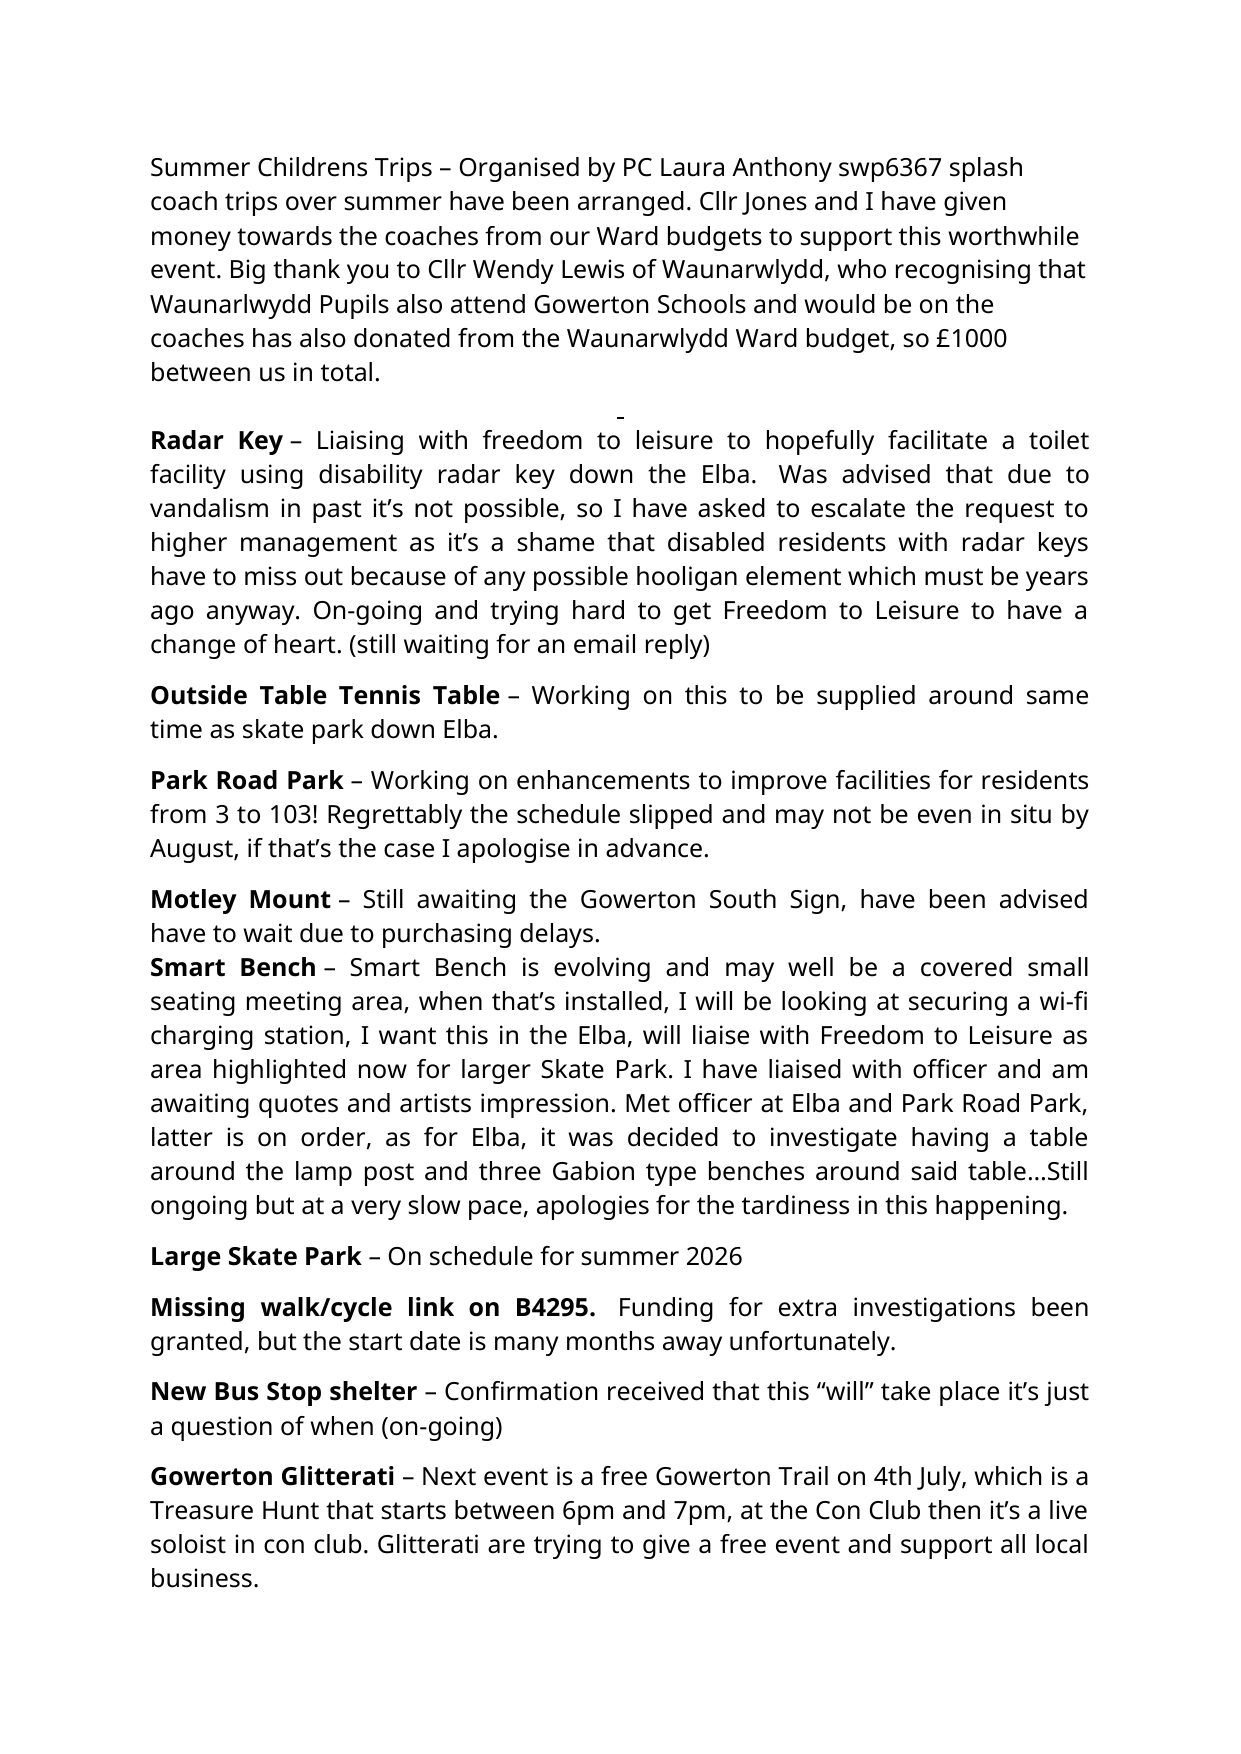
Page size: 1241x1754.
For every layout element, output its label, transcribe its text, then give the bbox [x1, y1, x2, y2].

text Missing walk/cycle link on B4295. Funding for extra investigations been granted, but the start date is many months away unfortunately. [150, 1289, 1090, 1357]
text Radar Key – Liaising with freedom to leisure to hopefully facilitate a toilet facility using disability radar key down the Elba. Was advised that due to vandalism in past it’s not possible, so I have asked to escalate the request to higher management as it’s a shame that disabled residents with radar keys have to miss out because of any possible hooligan element which must be years ago anyway. On-going and trying hard to get Freedom to Leisure to have a change of heart. (still waiting for an email reply) [150, 422, 1090, 661]
text Outside Table Tennis Table – Working on this to be supplied around same time as skate park down Elba. [150, 678, 1090, 746]
text Large Skate Park – On schedule for summer 2026 [150, 1238, 1090, 1273]
text Smart Bench – Smart Bench is evolving and may well be a covered small seating meeting area, when that’s installed, I will be looking at securing a wi-fi charging station, I want this in the Elba, will liaise with Freedom to Leisure as area highlighted now for larger Skate Park. I have liaised with officer and am awaiting quotes and artists impression. Met officer at Elba and Park Road Park, latter is on order, as for Elba, it was decided to investigate having a table around the lamp post and three Gabion type benches around said table…Still ongoing but at a very slow pace, apologies for the tardiness in this happening. [150, 949, 1090, 1222]
text Gowerton Glitterati – Next event is a free Gowerton Trail on 4th July, which is a Treasure Hunt that starts between 6pm and 7pm, at the Con Club then it’s a live soloist in con club. Glitterati are trying to give a free event and support all local business. [150, 1459, 1090, 1595]
text Summer Childrens Trips – Organised by PC Laura Anthony swp6367 splash coach trips over summer have been arranged. Cllr Jones and I have given money towards the coaches from our Ward budgets to support this worthwhile event. Big thank you to Cllr Wendy Lewis of Waunarwlydd, who recognising that Waunarlwydd Pupils also attend Gowerton Schools and would be on the coaches has also donated from the Waunarwlydd Ward budget, so £1000 between us in total. [150, 150, 1090, 388]
text Park Road Park – Working on enhancements to improve facilities for residents from 3 to 103! Regrettably the schedule slipped and may not be even in situ by August, if that’s the case I apologise in advance. [150, 762, 1090, 864]
text Motley Mount – Still awaiting the Gowerton South Sign, have been advised have to wait due to purchasing delays. [150, 881, 1090, 949]
text New Bus Stop shelter – Confirmation received that this “will” take place it’s just a question of when (on-going) [150, 1374, 1090, 1442]
